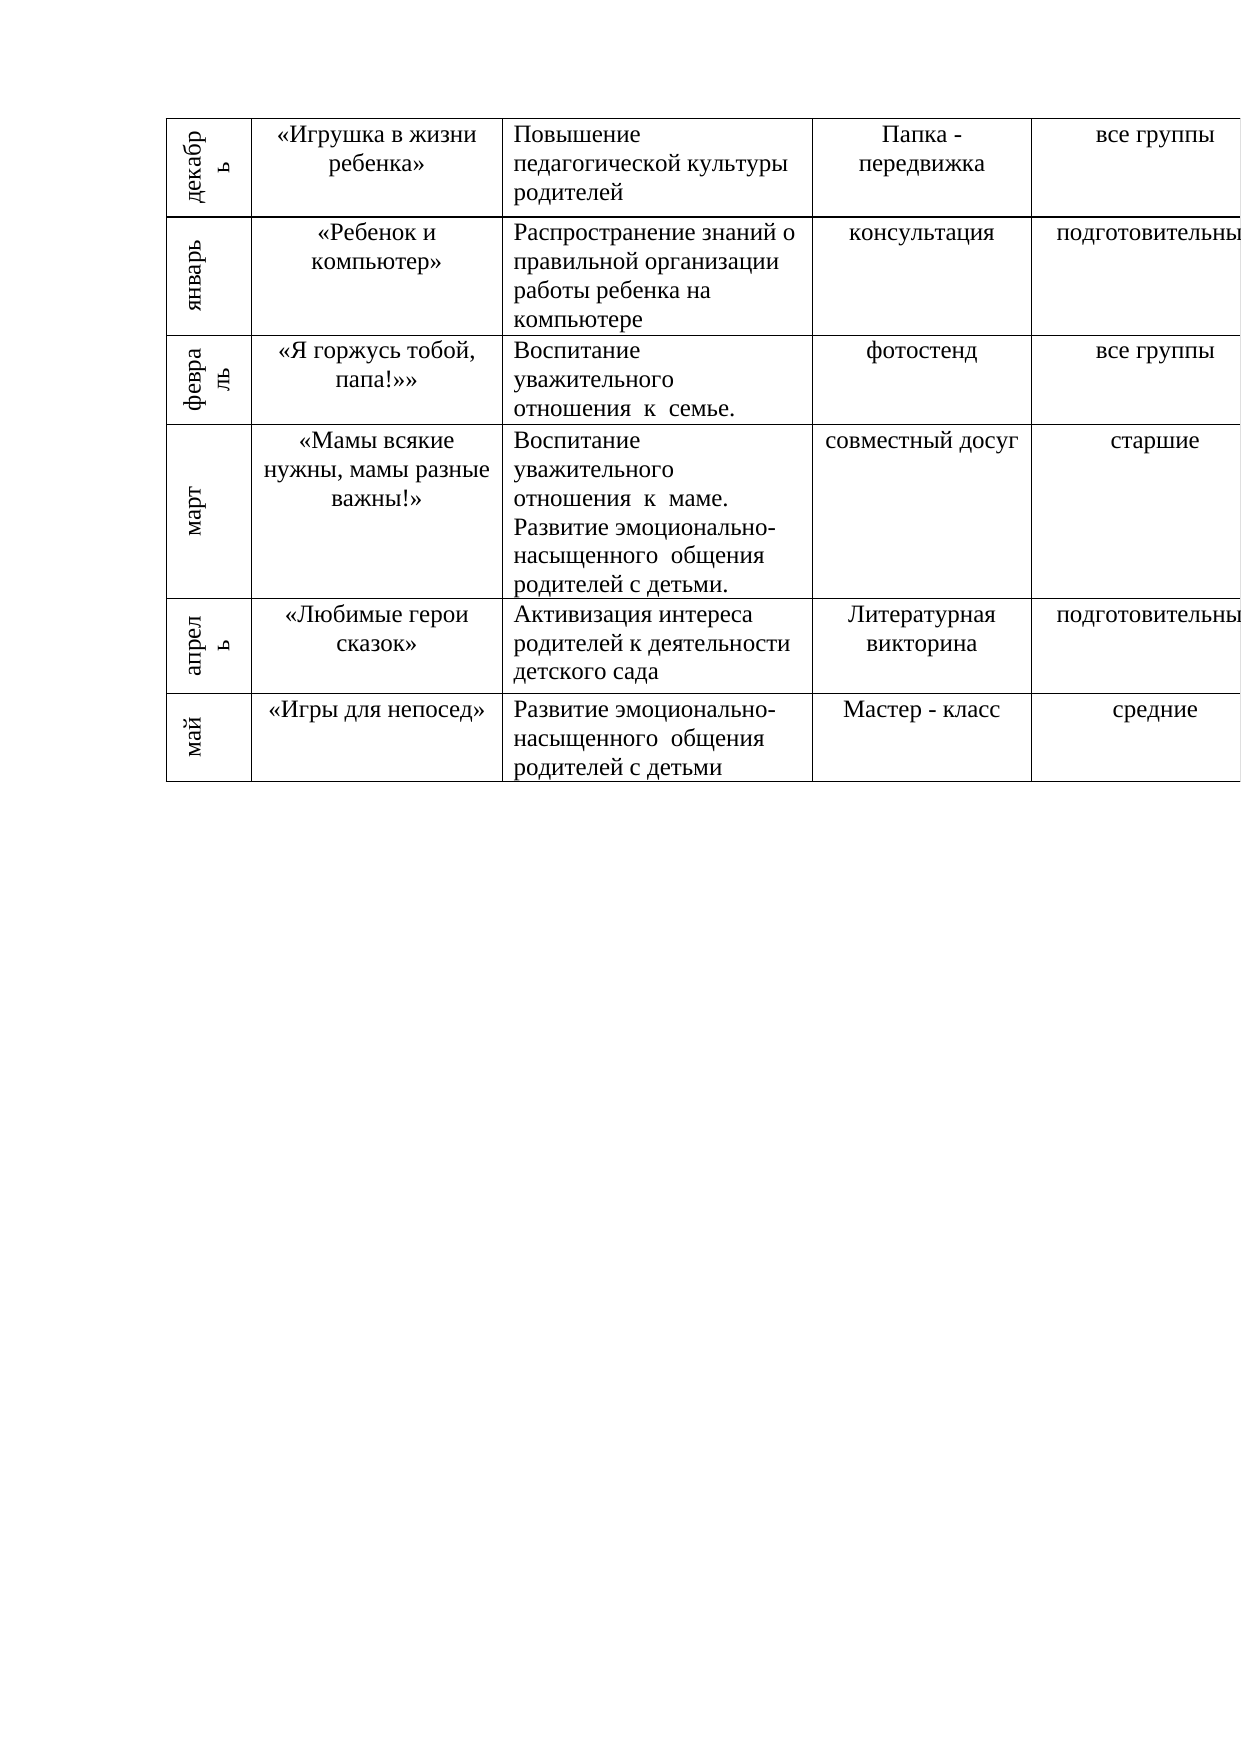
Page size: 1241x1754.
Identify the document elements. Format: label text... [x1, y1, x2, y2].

table_cell подготовительные [1032, 218, 1240, 334]
table_cell Литературная викторина [813, 599, 1031, 693]
table_cell Активизация интереса родителей к деятельности детского сада [503, 599, 812, 693]
table_cell март [167, 425, 251, 598]
table_cell совместный досуг [813, 425, 1031, 598]
table_cell консультация [813, 218, 1031, 334]
table_cell декабрь [167, 119, 251, 216]
table_cell средние [1032, 694, 1240, 781]
table_cell апрель [167, 599, 251, 693]
table_cell «Игры для непосед» [252, 694, 502, 781]
table_cell «Любимые герои сказок» [252, 599, 502, 693]
table_cell Повышение педагогической культуры родителей [503, 119, 812, 216]
table_cell «Я горжусь тобой, папа!»» [252, 336, 502, 424]
table_cell Распространение знаний о правильной организации работы ребенка на компьютере [503, 218, 812, 334]
table_cell все группы [1032, 336, 1240, 424]
table_cell старшие [1032, 425, 1240, 598]
table_cell все группы [1032, 119, 1240, 216]
table_cell подготовительные [1032, 599, 1240, 693]
table_cell Мастер - класс [813, 694, 1031, 781]
table_cell Воспитание уважительного отношения к маме. Развитие эмоционально-насыщенного общения родителей с детьми. [503, 425, 812, 598]
table_cell «Ребенок и компьютер» [252, 218, 502, 334]
table_cell «Игрушка в жизни ребенка» [252, 119, 502, 216]
table_cell февраль [167, 336, 251, 424]
table_cell Воспитание уважительного отношения к семье. [503, 336, 812, 424]
table_cell фотостенд [813, 336, 1031, 424]
table_cell Развитие эмоционально-насыщенного общения родителей с детьми [503, 694, 812, 781]
table_cell Папка - передвижка [813, 119, 1031, 216]
table_cell «Мамы всякие нужны, мамы разные важны!» [252, 425, 502, 598]
table_cell январь [167, 218, 251, 334]
table_cell май [167, 694, 251, 781]
